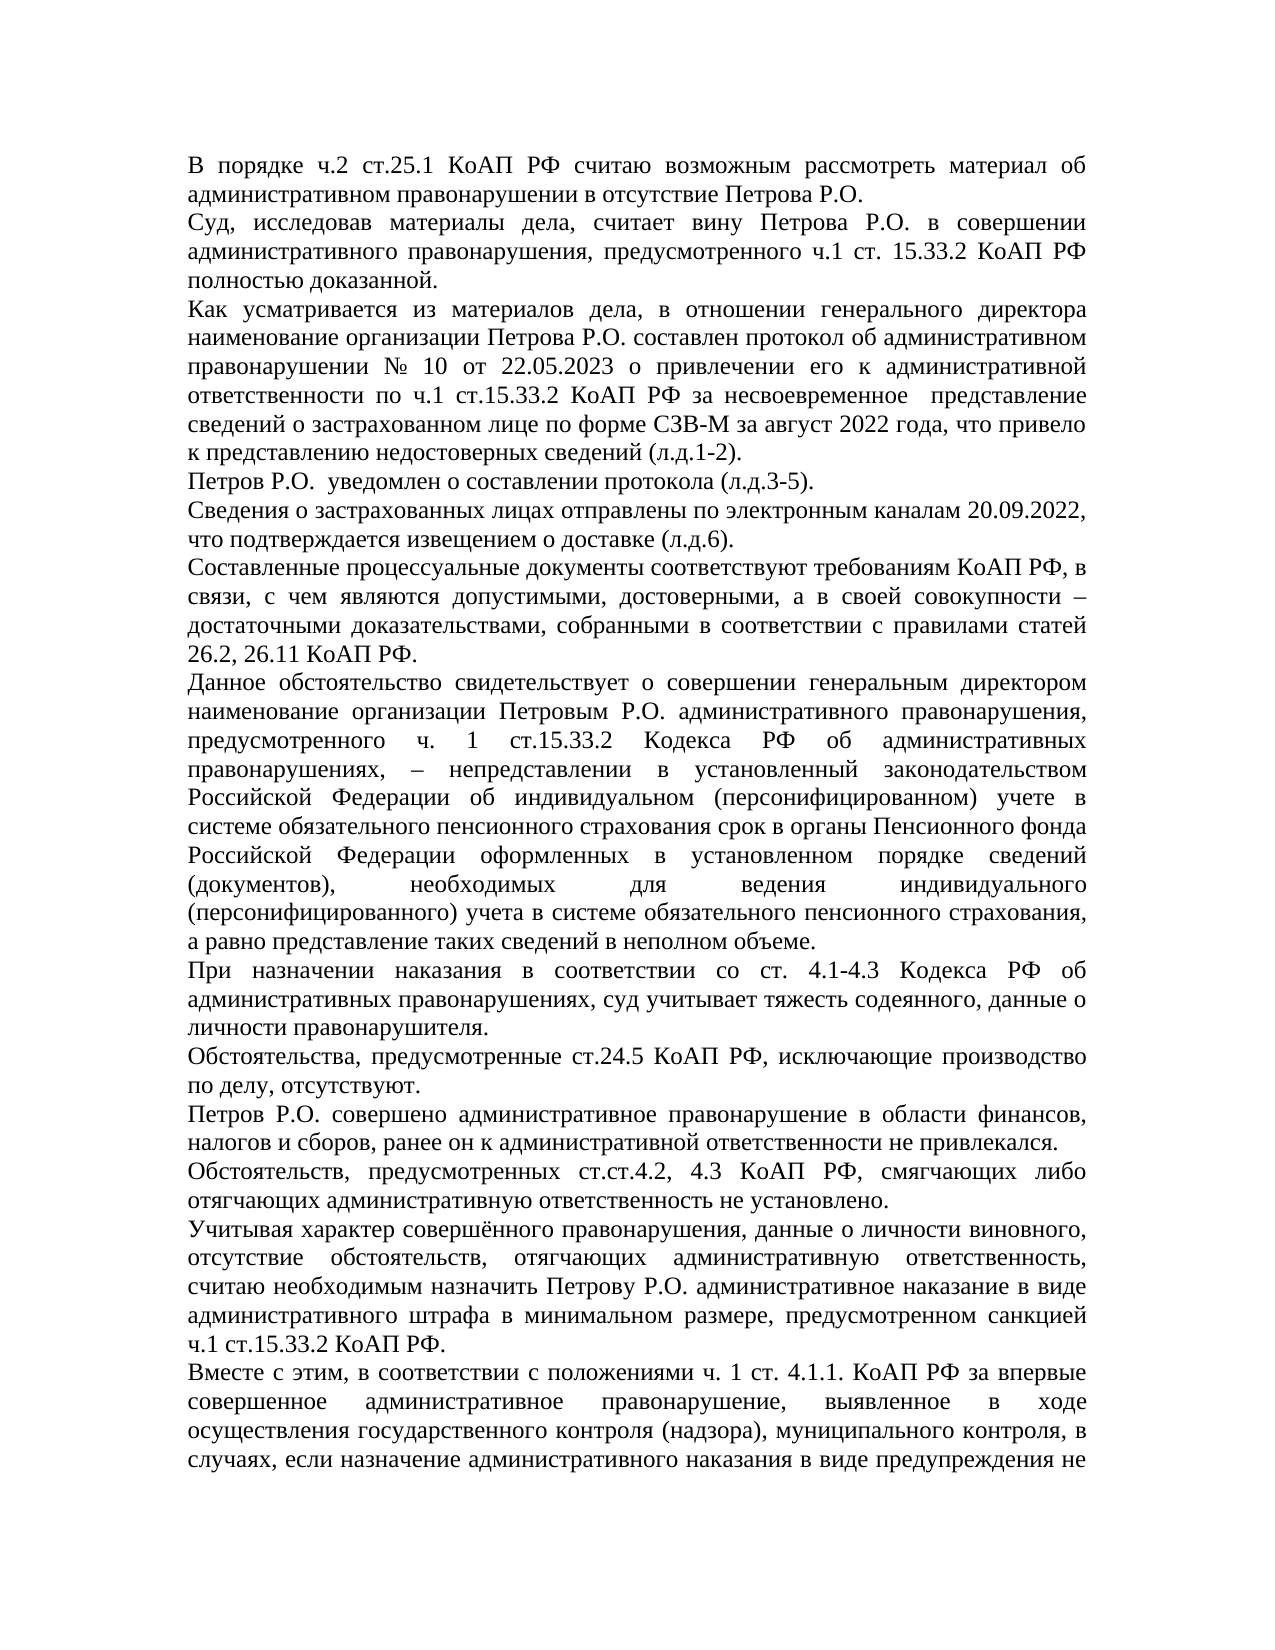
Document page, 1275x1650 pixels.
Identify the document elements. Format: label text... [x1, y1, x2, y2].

text Как усматривается из материалов дела, в отношении генерального директора наименование организации Петрова Р.О. составлен протокол об административном правонарушении № 10 от 22.05.2023 о привлечении его к административной ответственности по ч.1 ст.15.33.2 КоАП РФ за несвоевременное представление сведений о застрахованном лице по форме СЗВ-М за август 2022 года, что привело к представлению недостоверных сведений (л.д.1-2). [187, 294, 1087, 466]
text Петров Р.О. уведомлен о составлении протокола (л.д.3-5). [187, 466, 1087, 495]
text Сведения о застрахованных лицах отправлены по электронным каналам 20.09.2022, что подтверждается извещением о доставке (л.д.6). [187, 495, 1087, 552]
text Обстоятельства, предусмотренные ст.24.5 КоАП РФ, исключающие производство по делу, отсутствуют. [187, 1041, 1087, 1099]
text При назначении наказания в соответствии со ст. 4.1-4.3 Кодекса РФ об административных правонарушениях, суд учитывает тяжесть содеянного, данные о личности правонарушителя. [187, 955, 1087, 1041]
text Суд, исследовав материалы дела, считает вину Петрова Р.О. в совершении административного правонарушения, предусмотренного ч.1 ст. 15.33.2 КоАП РФ полностью доказанной. [187, 207, 1087, 294]
text Учитывая характер совершённого правонарушения, данные о личности виновного, отсутствие обстоятельств, отягчающих административную ответственность, считаю необходимым назначить Петрову Р.О. административное наказание в виде административного штрафа в минимальном размере, предусмотренном санкцией ч.1 ст.15.33.2 КоАП РФ. [187, 1214, 1087, 1357]
text Данное обстоятельство свидетельствует о совершении генеральным директором наименование организации Петровым Р.О. административного правонарушения, предусмотренного ч. 1 ст.15.33.2 Кодекса РФ об административных правонарушениях, – непредставлении в установленный законодательством Российской Федерации об индивидуальном (персонифицированном) учете в системе обязательного пенсионного страхования срок в органы Пенсионного фонда Российской Федерации оформленных в установленном порядке сведений (документов), необходимых для ведения индивидуального (персонифицированного) учета в системе обязательного пенсионного страхования, а равно представление таких сведений в неполном объеме. [187, 667, 1087, 955]
text Составленные процессуальные документы соответствуют требованиям КоАП РФ, в связи, с чем являются допустимыми, достоверными, а в своей совокупности – достаточными доказательствами, собранными в соответствии с правилами статей 26.2, 26.11 КоАП РФ. [187, 552, 1087, 667]
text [187, 1357, 1087, 1472]
text Петров Р.О. совершено административное правонарушение в области финансов, налогов и сборов, ранее он к административной ответственности не привлекался. [187, 1099, 1087, 1156]
text В порядке ч.2 ст.25.1 КоАП РФ считаю возможным рассмотреть материал об административном правонарушении в отсутствие Петрова Р.О. [187, 150, 1087, 207]
text Обстоятельств, предусмотренных ст.ст.4.2, 4.3 КоАП РФ, смягчающих либо отягчающих административную ответственность не установлено. [187, 1156, 1087, 1214]
